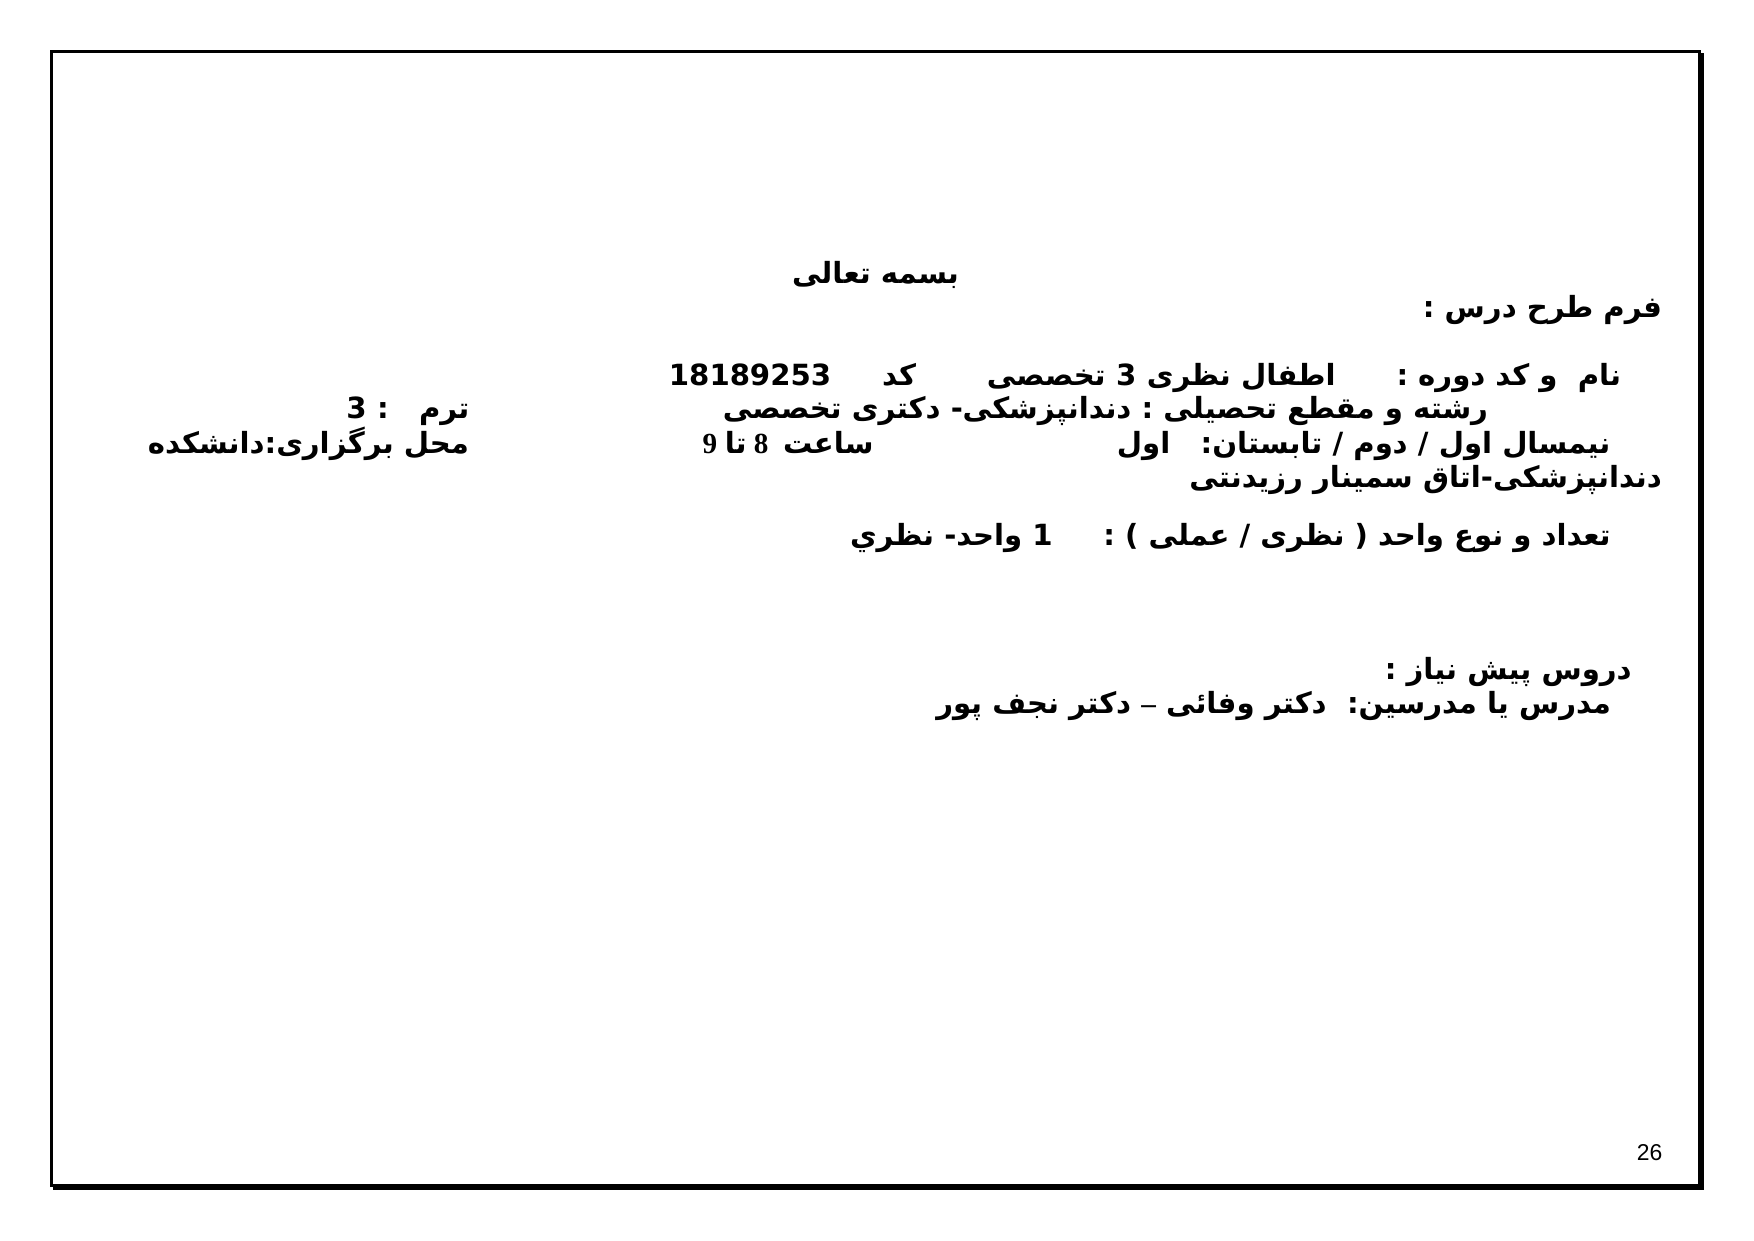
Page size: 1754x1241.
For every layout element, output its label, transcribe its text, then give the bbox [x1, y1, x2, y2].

text فرم طرح درس : [89, 290, 1662, 324]
text نیمسال اول / دوم / تابستان: اول ساعت 8 تا 9 محل برگزاری:دانشکده دندانپزشکی-اتاق سمینار رزیدنتی [89, 426, 1662, 494]
text تعداد و نوع واحد ( نظری / عملی ) : 1 واحد- نظري [89, 518, 1662, 552]
text مدرس یا مدرسین: دکتر وفائی – دکتر نجف پور [89, 686, 1662, 721]
text رشته و مقطع تحصیلی : دندانپزشکی- دکتری تخصصی ترم : 3 [89, 392, 1662, 426]
text بسمه تعالی [89, 256, 1662, 290]
text نام و کد دوره : اطفال نظری 3 تخصصی کد 18189253 [89, 358, 1662, 392]
text دروس پیش نیاز : [89, 652, 1662, 686]
